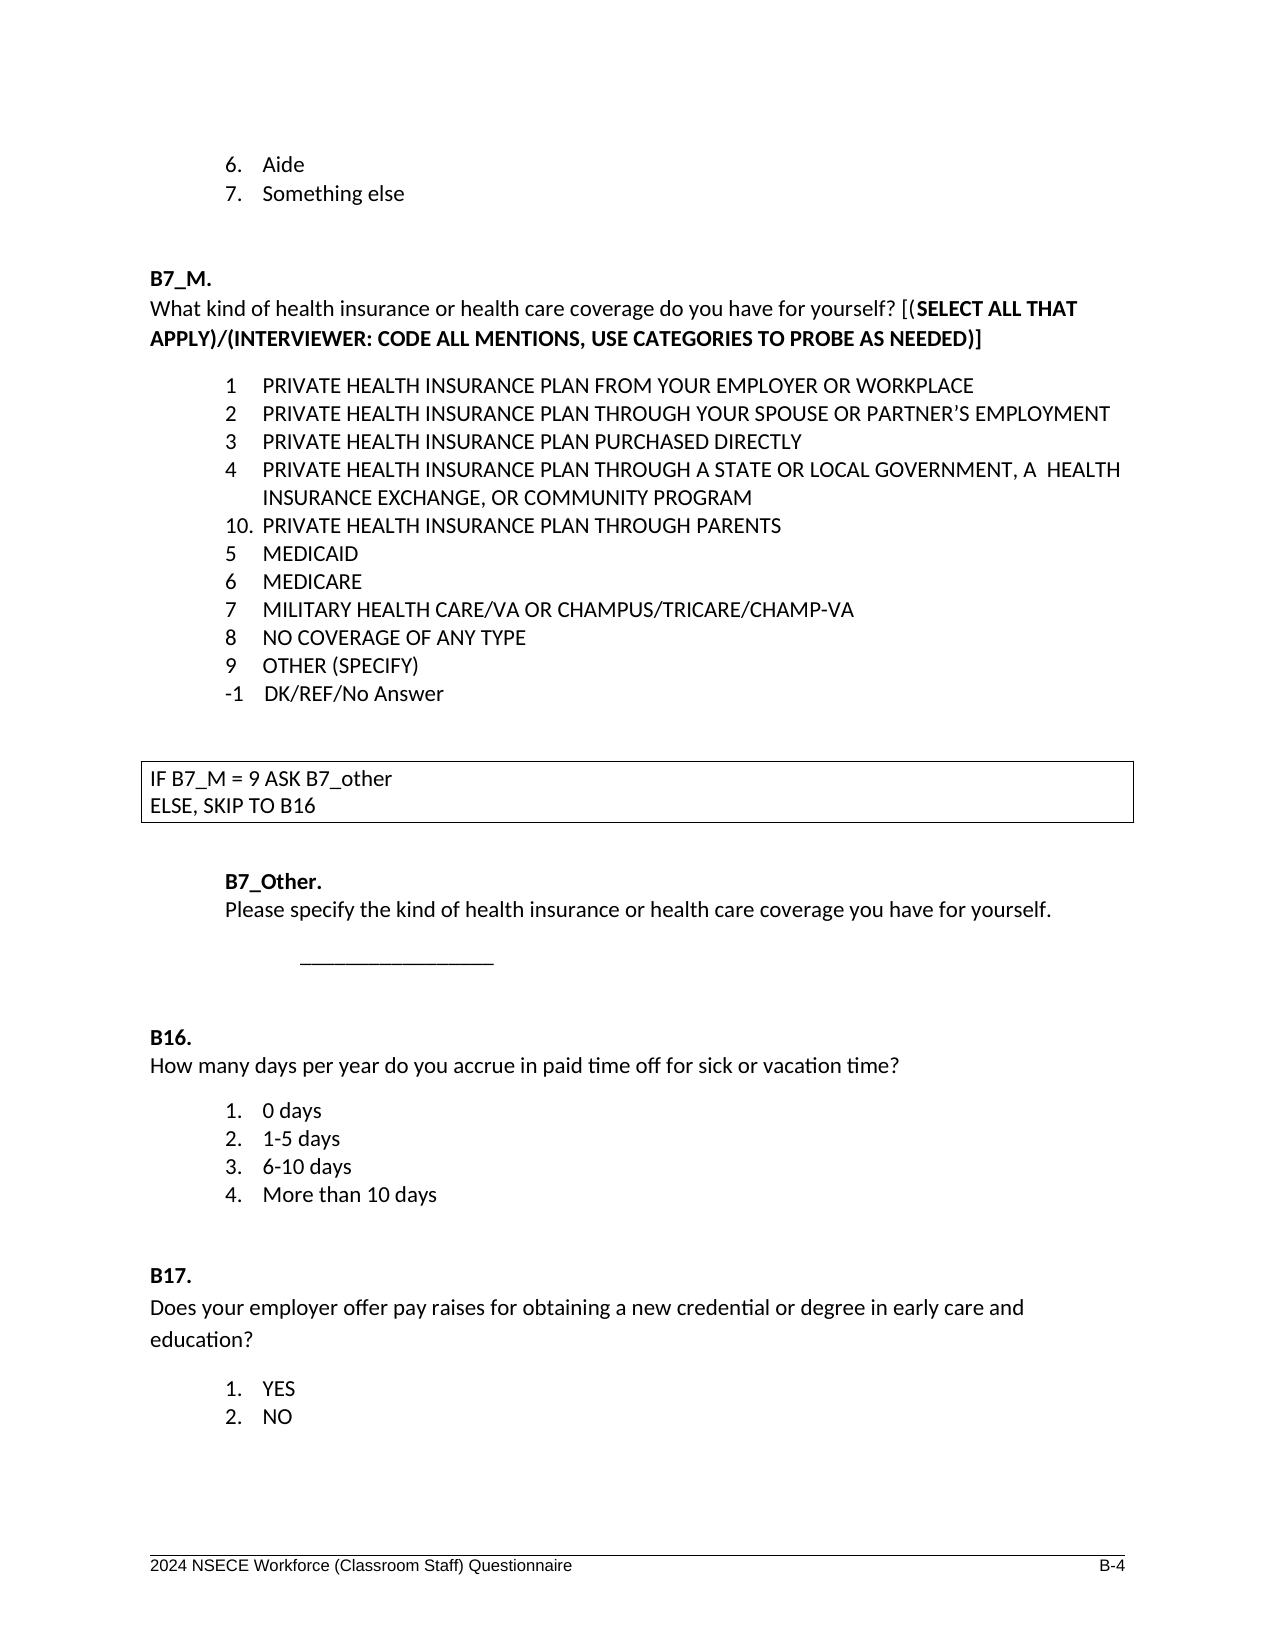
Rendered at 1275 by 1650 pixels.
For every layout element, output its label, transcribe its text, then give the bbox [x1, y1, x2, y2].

list Aide [225, 150, 1125, 178]
list MILITARY HEALTH CARE/VA OR CHAMPUS/TRICARE/CHAMP-VA [225, 595, 1125, 623]
list PRIVATE HEALTH INSURANCE PLAN PURCHASED DIRECTLY [225, 427, 1125, 455]
list MEDICAID [225, 539, 1125, 567]
list Something else [225, 179, 1125, 207]
text B7_M. [150, 264, 1125, 292]
list More than 10 days [225, 1180, 1125, 1208]
text -1 DK/REF/No Answer [225, 679, 1125, 707]
text What kind of health insurance or health care coverage do you have for yourself? [(SELECT ALL THAT APPLY)/(INTERVIEWER: CODE ALL MENTIONS, USE CATEGORIES TO PROBE AS NEEDED)] [150, 294, 1125, 352]
list 0 days [225, 1096, 1125, 1124]
list NO COVERAGE OF ANY TYPE [225, 623, 1125, 651]
text B16. [150, 1023, 1125, 1051]
list Yes [225, 1374, 1125, 1402]
list PRIVATE HEALTH INSURANCE PLAN FROM YOUR EMPLOYER OR WORKPLACE [225, 371, 1125, 399]
text Does your employer offer pay raises for obtaining a new credential or degree in early care and education? [150, 1293, 1125, 1354]
text IF B7_M = 9 ASK B7_other ELSE, SKIP TO B16 [142, 762, 1133, 822]
text How many days per year do you accrue in paid time off for sick or vacation time? [150, 1051, 1125, 1079]
text _________________ [300, 940, 1125, 968]
text B7_Other. Please specify the kind of health insurance or health care coverage you have for yourself. [225, 867, 1125, 923]
list 1-5 days [225, 1124, 1125, 1152]
list PRIVATE HEALTH INSURANCE PLAN THROUGH YOUR SPOUSE OR PARTNER’S EMPLOYMENT [225, 399, 1125, 427]
list OTHER (SPECIFY) [225, 651, 1125, 679]
list PRIVATE HEALTH INSURANCE PLAN THROUGH PARENTS [225, 511, 1125, 539]
list No [225, 1402, 1125, 1431]
text B17. [150, 1261, 1125, 1289]
list MEDICARE [225, 567, 1125, 595]
list 6-10 days [225, 1152, 1125, 1180]
list PRIVATE HEALTH INSURANCE PLAN THROUGH A STATE OR LOCAL GOVERNMENT, A HEALTH INSURANCE EXCHANGE, OR COMMUNITY PROGRAM [225, 455, 1125, 511]
